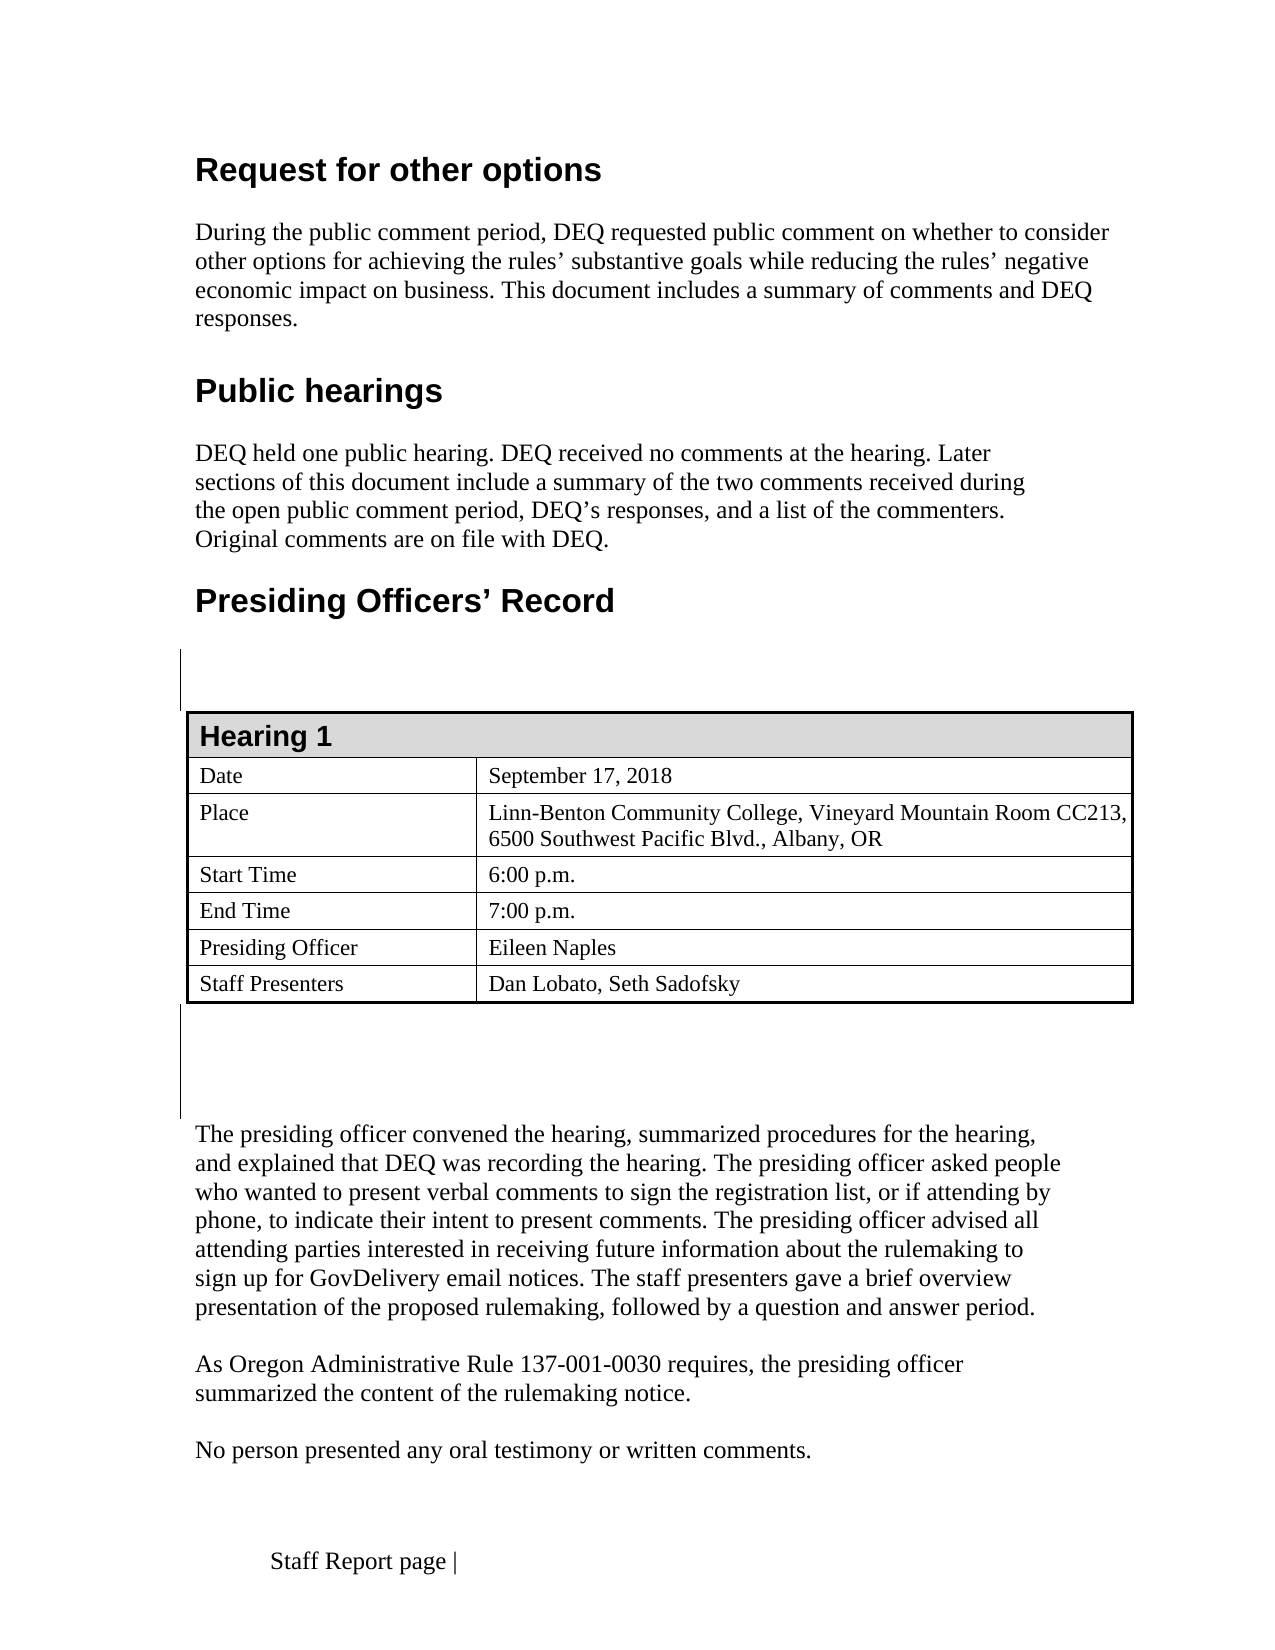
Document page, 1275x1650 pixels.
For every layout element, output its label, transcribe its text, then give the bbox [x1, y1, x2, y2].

subtitle Public hearings [195, 371, 1125, 409]
table_cell September 17, 2018 [477, 758, 1131, 793]
table_cell Staff Presenters [189, 966, 476, 1001]
table_cell Date [189, 758, 476, 793]
table_cell 6:00 p.m. [477, 857, 1131, 892]
table_cell Presiding Officer [189, 930, 476, 965]
table_cell Dan Lobato, Seth Sadofsky [477, 966, 1131, 1001]
text As Oregon Administrative Rule 137-001-0030 requires, the presiding officer summarized the content of the rulemaking notice. [195, 1349, 1067, 1407]
table_header Hearing 1 [189, 714, 1131, 757]
table_cell End Time [189, 893, 476, 928]
table_cell Place [189, 794, 476, 856]
text During the public comment period, DEQ requested public comment on whether to consider other options for achieving the rules’ substantive goals while reducing the rules’ negative economic impact on business. This document includes a summary of comments and DEQ responses. [195, 217, 1123, 332]
text No person presented any oral testimony or written comments. [195, 1436, 1067, 1464]
subtitle Presiding Officers’ Record [195, 582, 1125, 620]
table_cell Linn-Benton Community College, Vineyard Mountain Room CC213, 6500 Southwest Pacific Blvd., Albany, OR [477, 794, 1131, 856]
subtitle Request for other options [195, 150, 1125, 188]
text The presiding officer convened the hearing, summarized procedures for the hearing, and explained that DEQ was recording the hearing. The presiding officer asked people who wanted to present verbal comments to sign the registration list, or if attending by phone, to indicate their intent to present comments. The presiding officer advised all attending parties interested in receiving future information about the rulemaking to sign up for GovDelivery email notices. The staff presenters gave a brief overview presentation of the proposed rulemaking, followed by a question and answer period. [195, 1119, 1067, 1321]
table_cell 7:00 p.m. [477, 893, 1131, 928]
table_cell Eileen Naples [477, 930, 1131, 965]
text DEQ heldone one public hearing. DEQ received no comments at the hearing. Later sections of this document include a summary of the two comments received during the open public comment period, DEQ’s responses, and a list of the commenters. Original comments are on file with DEQ. [195, 438, 1039, 553]
table_cell Start Time [189, 857, 476, 892]
